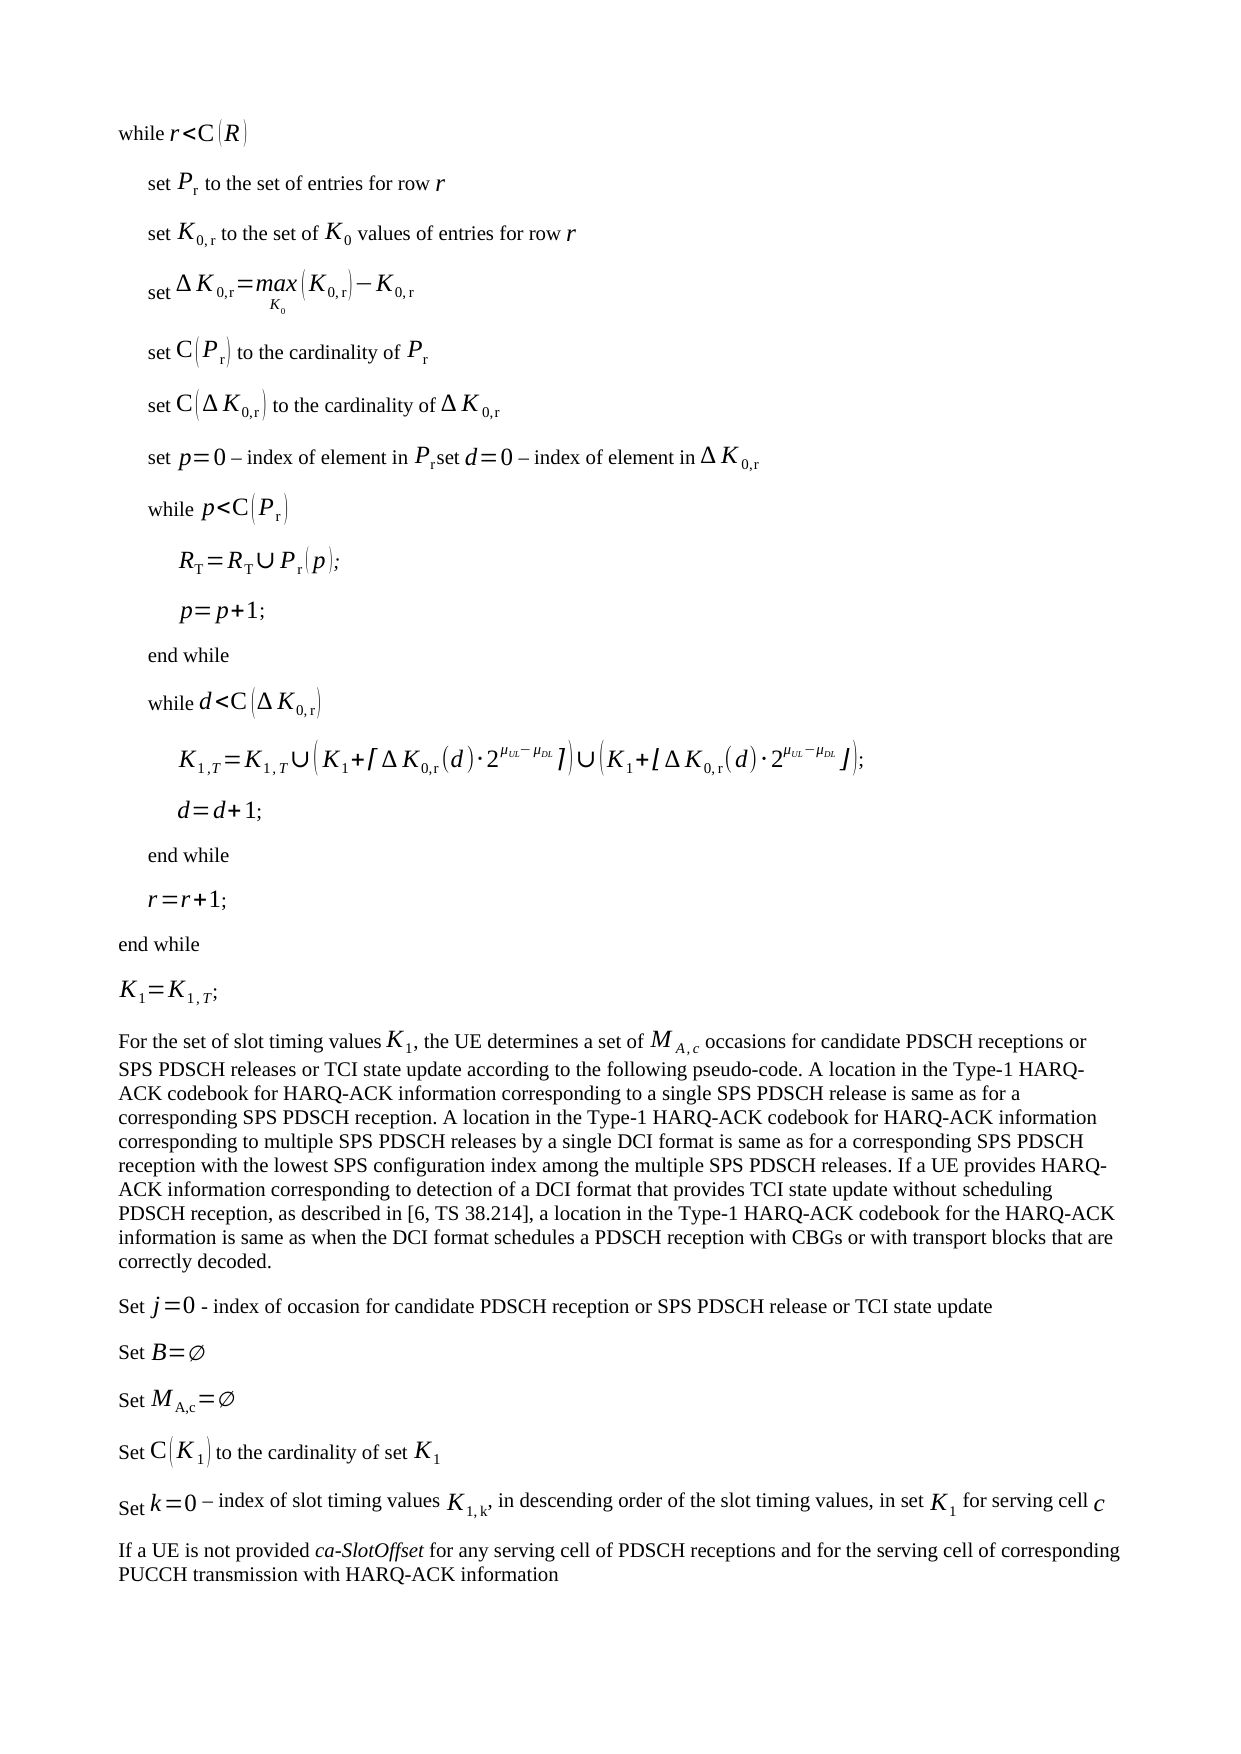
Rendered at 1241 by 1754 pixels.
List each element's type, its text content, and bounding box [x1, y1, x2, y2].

text ; [177, 797, 1122, 824]
text set to the set of values of entries for row [148, 218, 1122, 249]
text Set to the cardinality of set [118, 1435, 1122, 1469]
text ; [177, 545, 1122, 578]
text Set – index of slot timing values , in descending order of the slot timing values, in set for serving cell [118, 1488, 1122, 1519]
text ; [177, 596, 1122, 624]
text end while [148, 643, 1122, 667]
text ; [118, 975, 1122, 1007]
text set [148, 268, 1122, 316]
text Set - index of occasion for candidate PDSCH reception or SPS PDSCH release or TCI state update [118, 1292, 1122, 1319]
text end while [148, 843, 1122, 867]
text Set [118, 1338, 1122, 1366]
text while [148, 491, 1122, 526]
text set – index of element in set – index of element in [148, 441, 1122, 473]
text For the set of slot timing values , the UE determines a set of occasions for candidate PDSCH receptions or SPS PDSCH releases or TCI state update according to the following pseudo-code. A location in the Type-1 HARQ-ACK codebook for HARQ-ACK information corresponding to a single SPS PDSCH release is same as for a corresponding SPS PDSCH reception. A location in the Type-1 HARQ-ACK codebook for HARQ-ACK information corresponding to multiple SPS PDSCH releases by a single DCI format is same as for a corresponding SPS PDSCH reception with the lowest SPS configuration index among the multiple SPS PDSCH releases. If a UE provides HARQ-ACK information corresponding to detection of a DCI format that provides TCI state update without scheduling PDSCH reception, as described in [6, TS 38.214], a location in the Type-1 HARQ-ACK codebook for the HARQ-ACK information is same as when the DCI format schedules a PDSCH reception with CBGs or with transport blocks that are correctly decoded. [118, 1025, 1122, 1273]
text If a UE is not provided ca-SlotOffset for any serving cell of PDSCH receptions and for the serving cell of corresponding PUCCH transmission with HARQ-ACK information [118, 1538, 1122, 1586]
text while [118, 118, 1122, 149]
text ; [177, 739, 1122, 778]
text set to the cardinality of [148, 334, 1122, 369]
text while [148, 686, 1122, 720]
text Set [118, 1385, 1122, 1416]
text set to the cardinality of [148, 388, 1122, 423]
text end while [118, 932, 1122, 956]
text ; [148, 886, 1122, 914]
text set to the set of entries for row [148, 167, 1122, 199]
